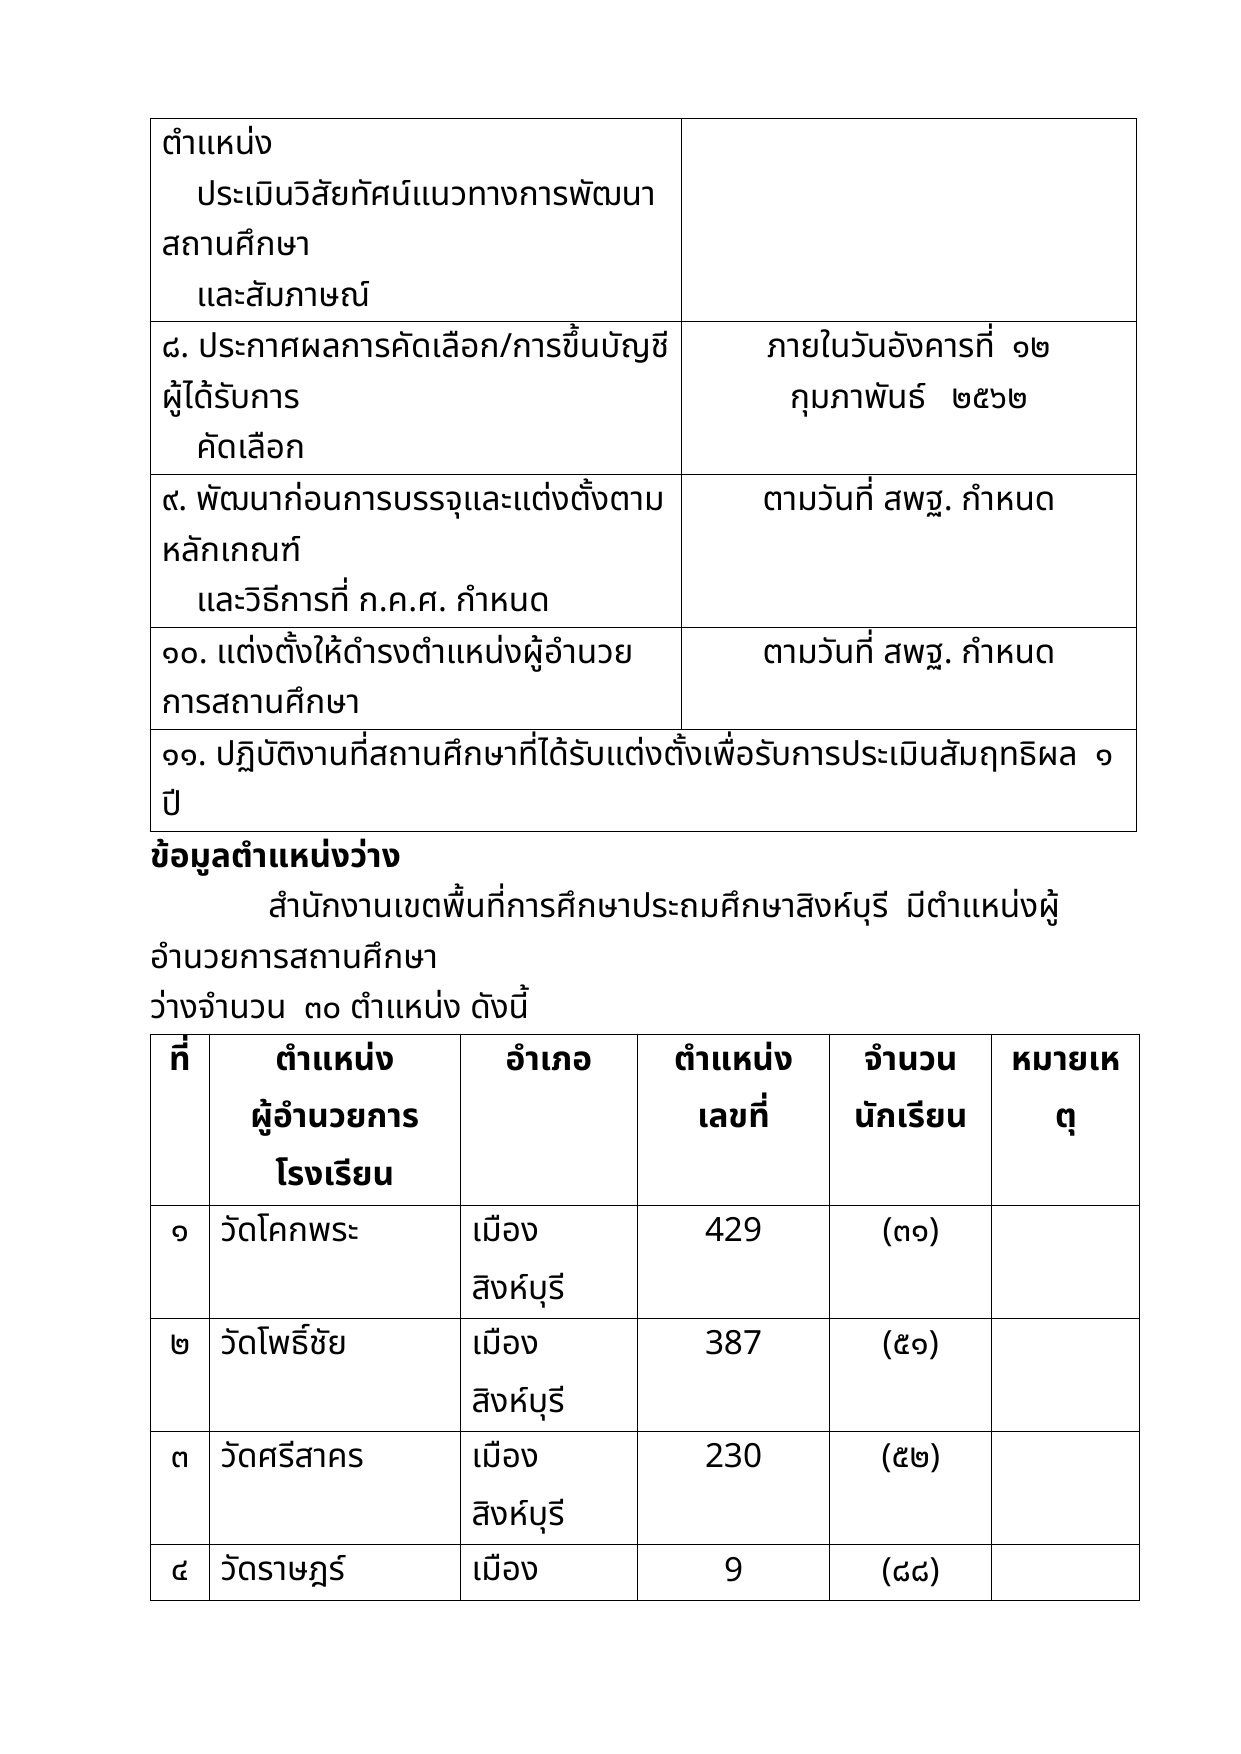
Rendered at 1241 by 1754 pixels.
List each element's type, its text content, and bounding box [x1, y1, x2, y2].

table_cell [151, 119, 681, 321]
table_cell (๕๑) [830, 1319, 991, 1431]
table_cell [992, 1545, 1139, 1600]
table_cell วัดศรีสาคร [210, 1432, 460, 1544]
table_header อำเภอ [461, 1035, 637, 1205]
table_cell เมืองสิงห์บุรี [461, 1545, 637, 1600]
table_cell ๒ [151, 1319, 209, 1431]
table_cell [992, 1206, 1139, 1318]
table_header หมายเหตุ [992, 1035, 1139, 1205]
text สำนักงานเขตพื้นที่การศึกษาประถมศึกษาสิงห์บุรี มีตำแหน่งผู้อำนวยการสถานศึกษา [150, 882, 1137, 983]
table_cell เมืองสิงห์บุรี [461, 1432, 637, 1544]
table_cell ๙. พัฒนาก่อนการบรรจุและแต่งตั้งตามหลักเกณฑ์ และวิธีการที่ ก.ค.ศ. กำหนด [151, 475, 681, 627]
table_header ตำแหน่ง ผู้อำนวยการโรงเรียน [210, 1035, 460, 1205]
table_cell ๑๑. ปฏิบัติงานที่สถานศึกษาที่ได้รับแต่งตั้งเพื่อรับการประเมินสัมฤทธิผล ๑ ปี [151, 730, 1136, 831]
table_cell 387 [638, 1319, 829, 1431]
table_header จำนวนนักเรียน [830, 1035, 991, 1205]
table_header ตำแหน่งเลขที่ [638, 1035, 829, 1205]
table_cell ๑ [151, 1206, 209, 1318]
table_cell วัดโพธิ์ชัย [210, 1319, 460, 1431]
table_cell [992, 1319, 1139, 1431]
table_cell (๘๘) [830, 1545, 991, 1600]
table_cell เมืองสิงห์บุรี [461, 1319, 637, 1431]
table_cell ๓ [151, 1432, 209, 1544]
text ว่างจำนวน ๓๐ ตำแหน่ง ดังนี้ [150, 983, 1137, 1033]
table_cell 230 [638, 1432, 829, 1544]
table_cell ตามวันที่ สพฐ. กำหนด [682, 628, 1136, 729]
table_cell (๓๑) [830, 1206, 991, 1318]
table_cell [992, 1432, 1139, 1544]
table_header ที่ [151, 1035, 209, 1205]
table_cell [682, 119, 1136, 321]
table_cell วัดราษฎร์ประสิทธิ์ [210, 1545, 460, 1600]
table_cell เมืองสิงห์บุรี [461, 1206, 637, 1318]
table_cell ตามวันที่ สพฐ. กำหนด [682, 475, 1136, 627]
table_cell ภายในวันอังคารที่ ๑๒ กุมภาพันธ์ ๒๕๖๒ [682, 322, 1136, 474]
table_cell วัดโคกพระ [210, 1206, 460, 1318]
table_cell ๘. ประกาศผลการคัดเลือก/การขึ้นบัญชีผู้ได้รับการ คัดเลือก [151, 322, 681, 474]
table_cell ๑๐. แต่งตั้งให้ดำรงตำแหน่งผู้อำนวยการสถานศึกษา [151, 628, 681, 729]
table_cell (๕๒) [830, 1432, 991, 1544]
text ข้อมูลตำแหน่งว่าง [150, 832, 1137, 882]
table_cell ๔ [151, 1545, 209, 1600]
table_cell 9 [638, 1545, 829, 1600]
table_cell 429 [638, 1206, 829, 1318]
